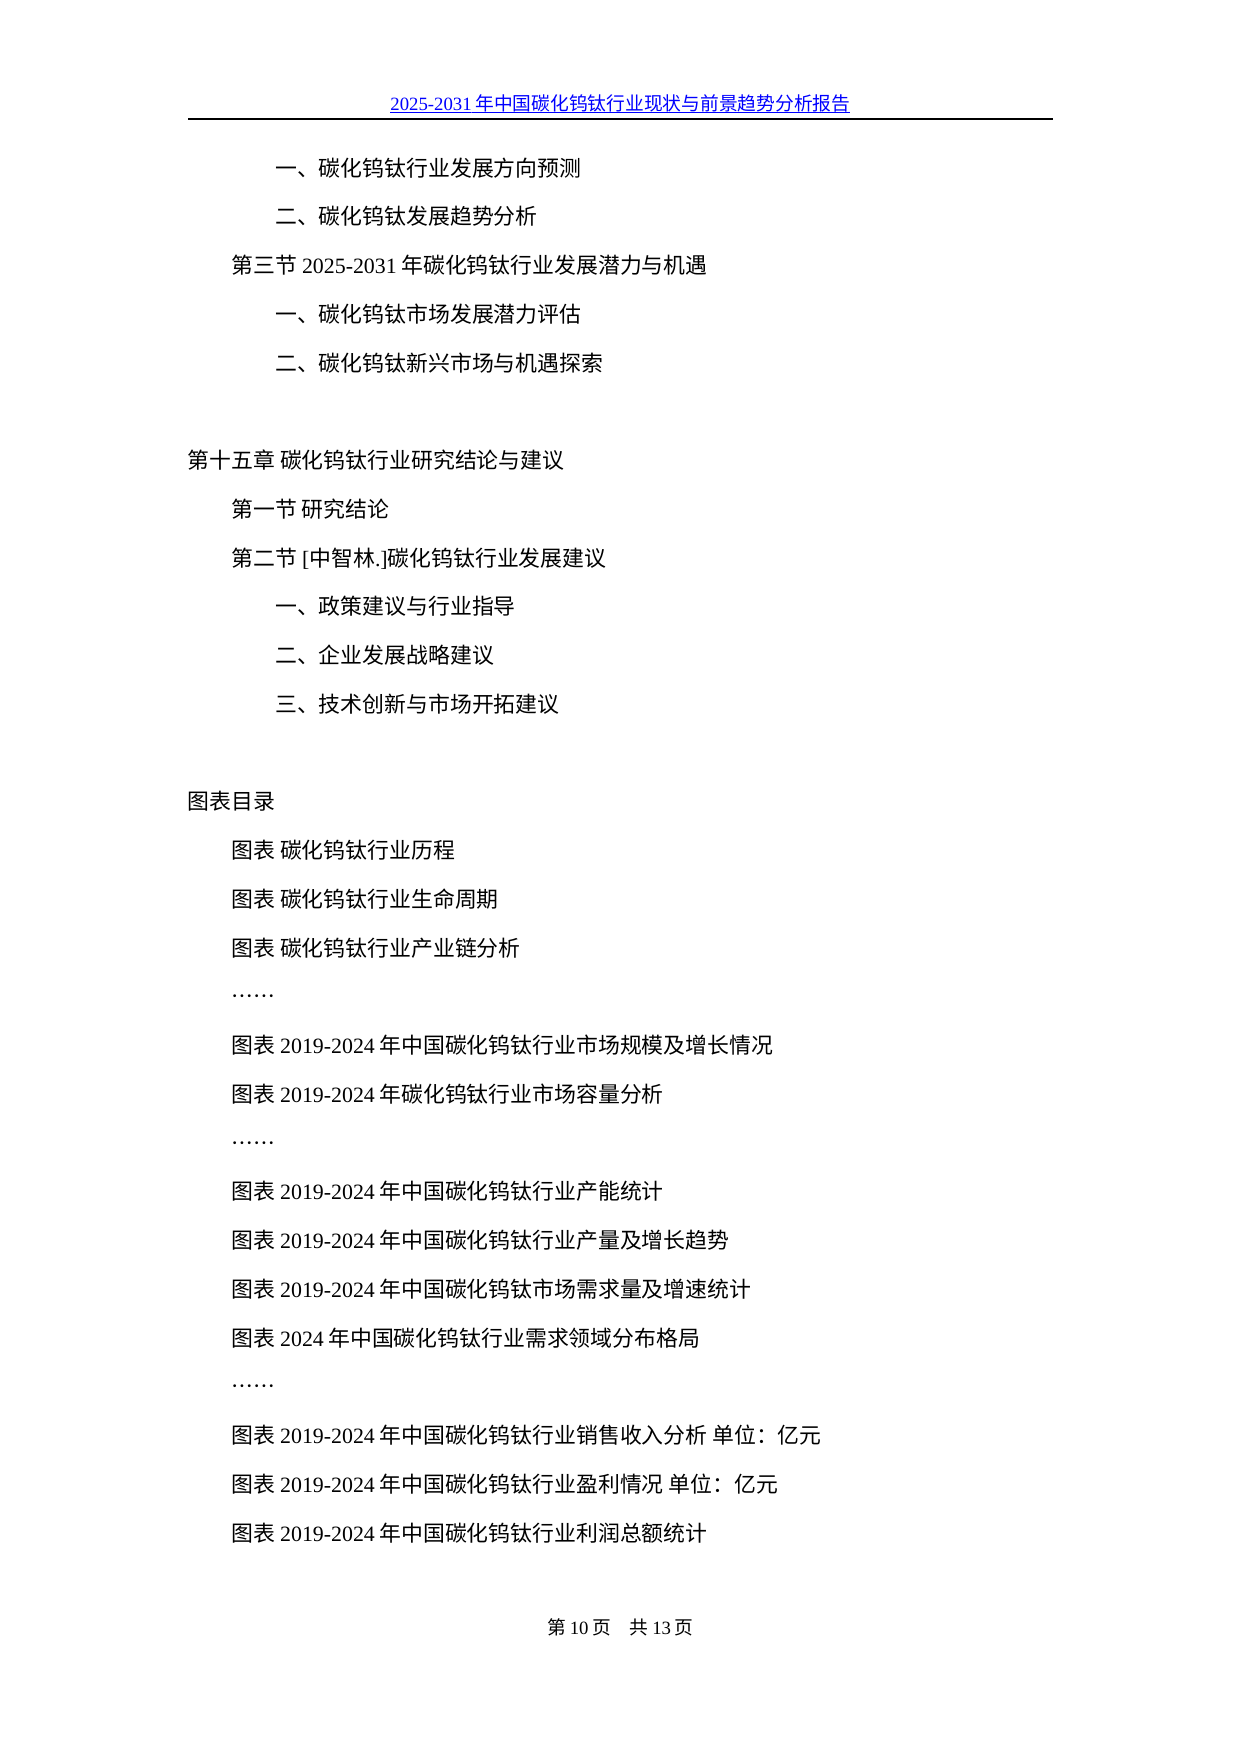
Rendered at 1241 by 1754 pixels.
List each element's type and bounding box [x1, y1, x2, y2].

text [187, 150, 1053, 1548]
